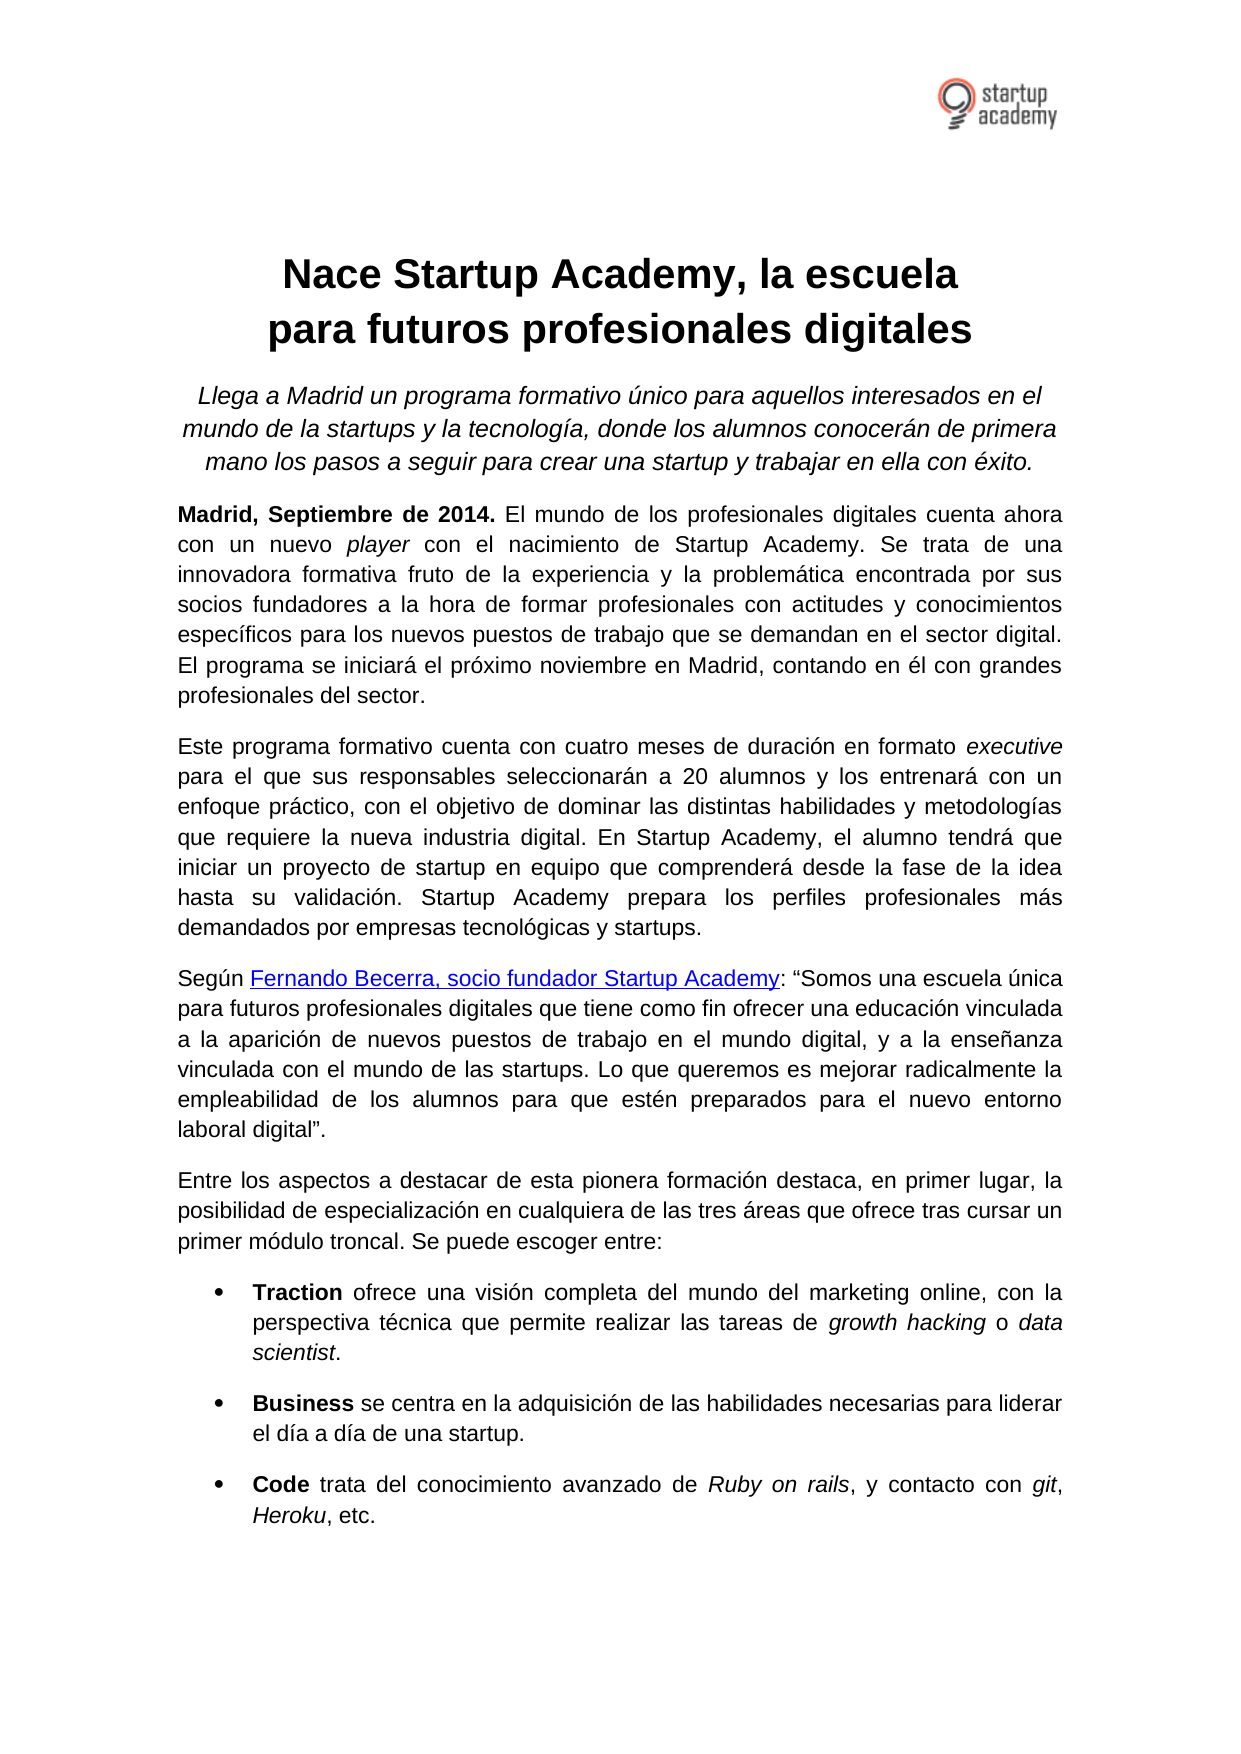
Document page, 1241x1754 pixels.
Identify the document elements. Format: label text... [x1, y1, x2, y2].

list Code trata del conocimiento avanzado de Ruby on rails, y contacto con git, Heroku, etc. [215, 1471, 1063, 1528]
text Según Fernando Becerra, socio fundador Startup Academy: “Somos una escuela única para futuros profesionales digitales que tiene como fin ofrecer una educación vinculada a la aparición de nuevos puestos de trabajo en el mundo digital, y a la enseñanza vinculada con el mundo de las startups. Lo que queremos es mejorar radicalmente la empleabilidad de los alumnos para que estén preparados para el nuevo entorno laboral digital”. [177, 965, 1063, 1143]
text Madrid, Septiembre de 2014. El mundo de los profesionales digitales cuenta ahora con un nuevo player con el nacimiento de Startup Academy. Se trata de una innovadora formativa fruto de la experiencia y la problemática encontrada por sus socios fundadores a la hora de formar profesionales con actitudes y conocimientos específicos para los nuevos puestos de trabajo que se demandan en el sector digital. El programa se iniciará el próximo noviembre en Madrid, contando en él con grandes profesionales del sector. [177, 501, 1063, 708]
list Traction ofrece una visión completa del mundo del marketing online, con la perspectiva técnica que permite realizar las tareas de growth hacking o data scientist. [215, 1279, 1063, 1366]
text Este programa formativo cuenta con cuatro meses de duración en formato executive para el que sus responsables seleccionarán a 20 alumnos y los entrenará con un enfoque práctico, con el objetivo de dominar las distintas habilidades y metodologías que requiere la nueva industria digital. En Startup Academy, el alumno tendrá que iniciar un proyecto de startup en equipo que comprenderá desde la fase de la idea hasta su validación. Startup Academy prepara los perfiles profesionales más demandados por empresas tecnológicas y startups. [177, 733, 1063, 941]
text Nace Startup Academy, la escuela para futuros profesionales digitales [177, 250, 1063, 353]
text Entre los aspectos a destacar de esta pionera formación destaca, en primer lugar, la posibilidad de especialización en cualquiera de las tres áreas que ofrece tras cursar un primer módulo troncal. Se puede escoger entre: [177, 1167, 1063, 1254]
list Business se centra en la adquisición de las habilidades necesarias para liderar el día a día de una startup. [215, 1390, 1063, 1447]
text Llega a Madrid un programa formativo único para aquellos interesados en el mundo de la startups y la tecnología, donde los alumnos conocerán de primera mano los pasos a seguir para crear una startup y trabajar en ella con éxito. [177, 381, 1063, 476]
